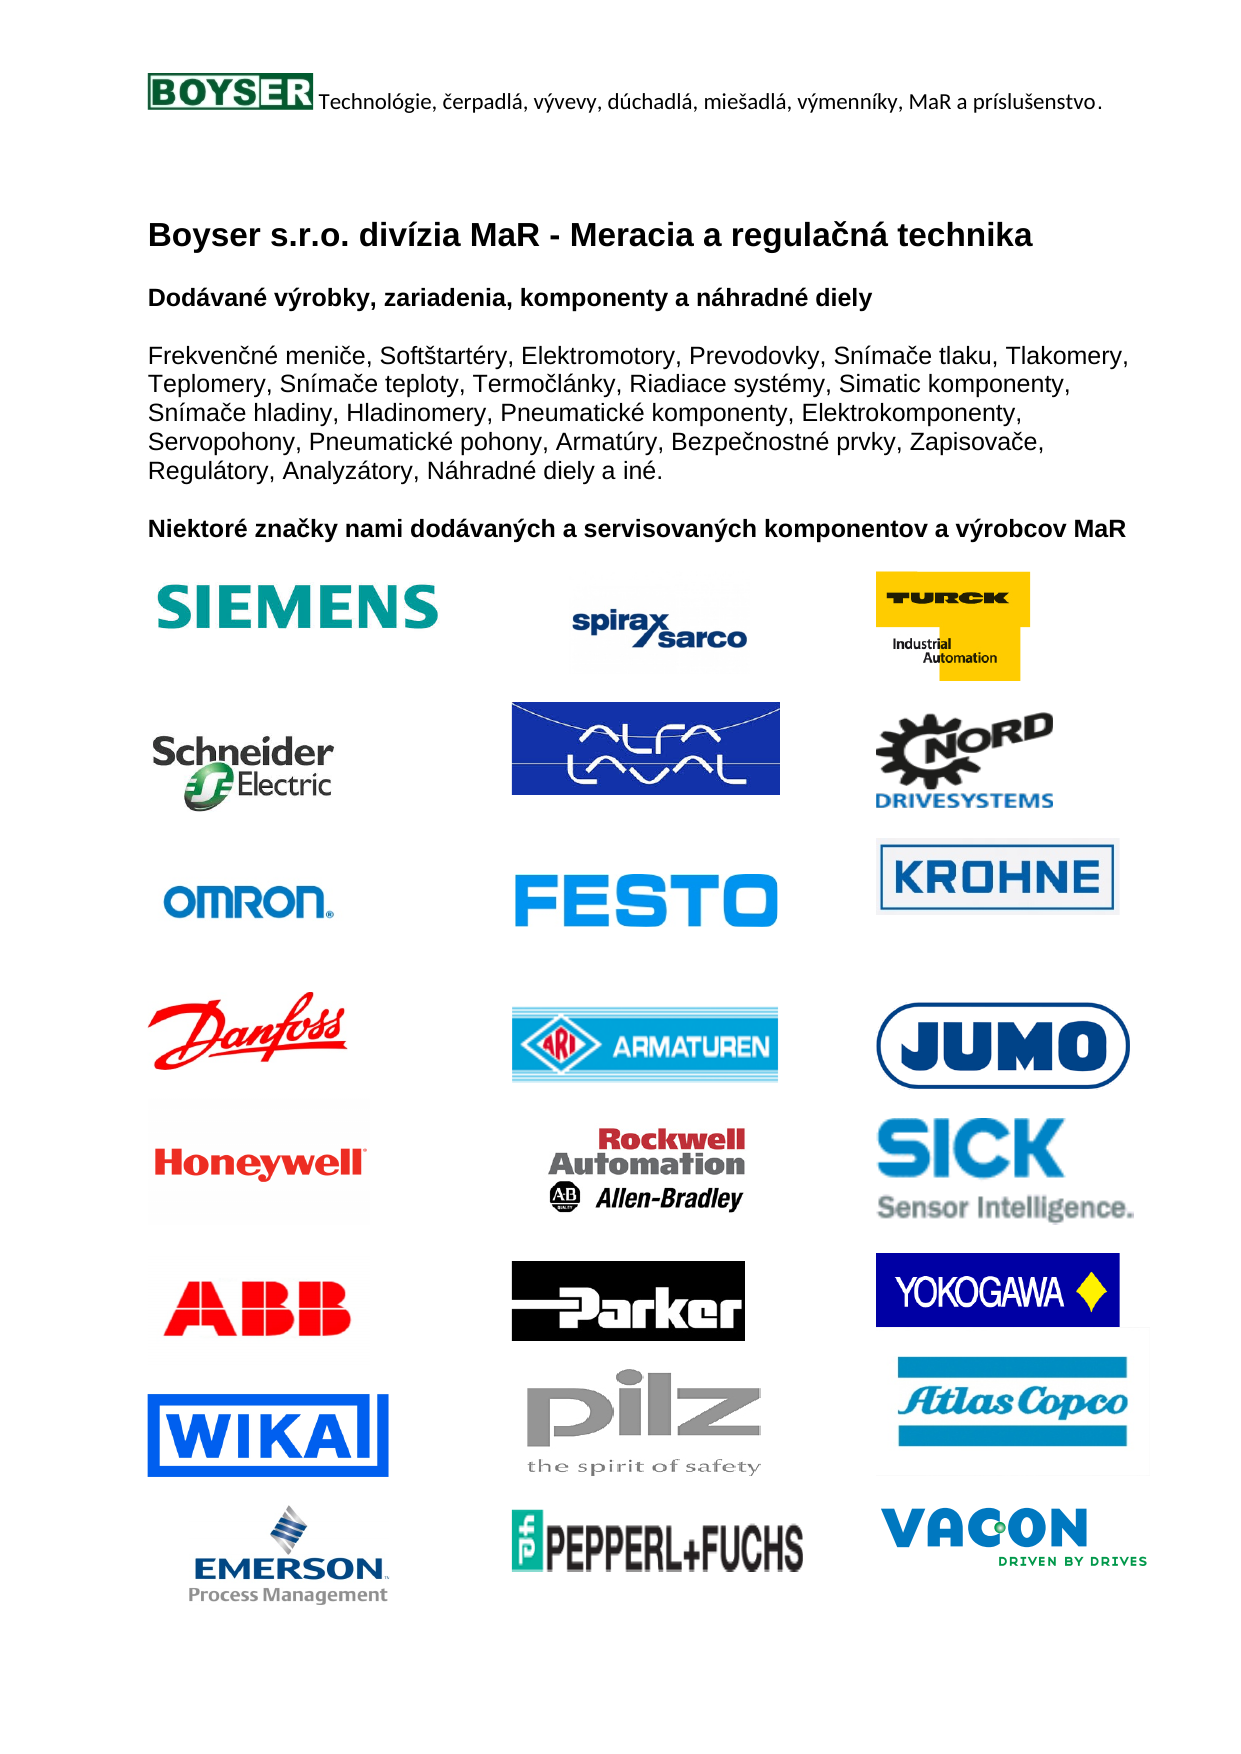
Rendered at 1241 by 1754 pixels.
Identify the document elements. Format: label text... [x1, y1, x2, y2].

text Niektoré značky nami dodávaných a servisovaných komponentov a výrobcov MaR [148, 514, 1167, 542]
picture [543, 1112, 749, 1232]
picture [876, 1118, 1134, 1225]
picture [876, 838, 1120, 915]
picture [189, 1505, 390, 1605]
picture [876, 1253, 1150, 1476]
picture [147, 73, 314, 110]
picture [527, 1369, 761, 1476]
picture [147, 844, 347, 963]
picture [876, 1504, 1151, 1572]
picture [147, 1253, 371, 1365]
picture [511, 702, 780, 795]
picture [876, 571, 1030, 681]
picture [876, 1001, 1130, 1090]
picture [147, 1393, 389, 1477]
picture [147, 1098, 371, 1225]
picture [511, 1504, 804, 1572]
picture [569, 571, 750, 674]
picture [511, 1006, 779, 1083]
text Dodávané výrobky, zariadenia, komponenty a náhradné diely [148, 283, 1167, 312]
picture [147, 728, 340, 816]
picture [876, 709, 1053, 810]
picture [511, 1261, 745, 1341]
picture [147, 992, 348, 1070]
picture [511, 874, 778, 927]
text Boyser s.r.o. divízia MaR - Meracia a regulačná technika [148, 215, 1167, 254]
picture [147, 571, 449, 642]
text Frekvenčné meniče, Softštartéry, Elektromotory, Prevodovky, Snímače tlaku, Tlakomery, Teplomery, Snímače teploty, Termočlánky, Riadiace systémy, Simatic komponenty, Snímače hladiny, Hladinomery, Pneumatické komponenty, Elektrokomponenty, Servopohony, Pneumatické pohony, Armatúry, Bezpečnostné prvky, Zapisovače, Regulátory, Analyzátory, Náhradné diely a iné. [148, 341, 1167, 484]
